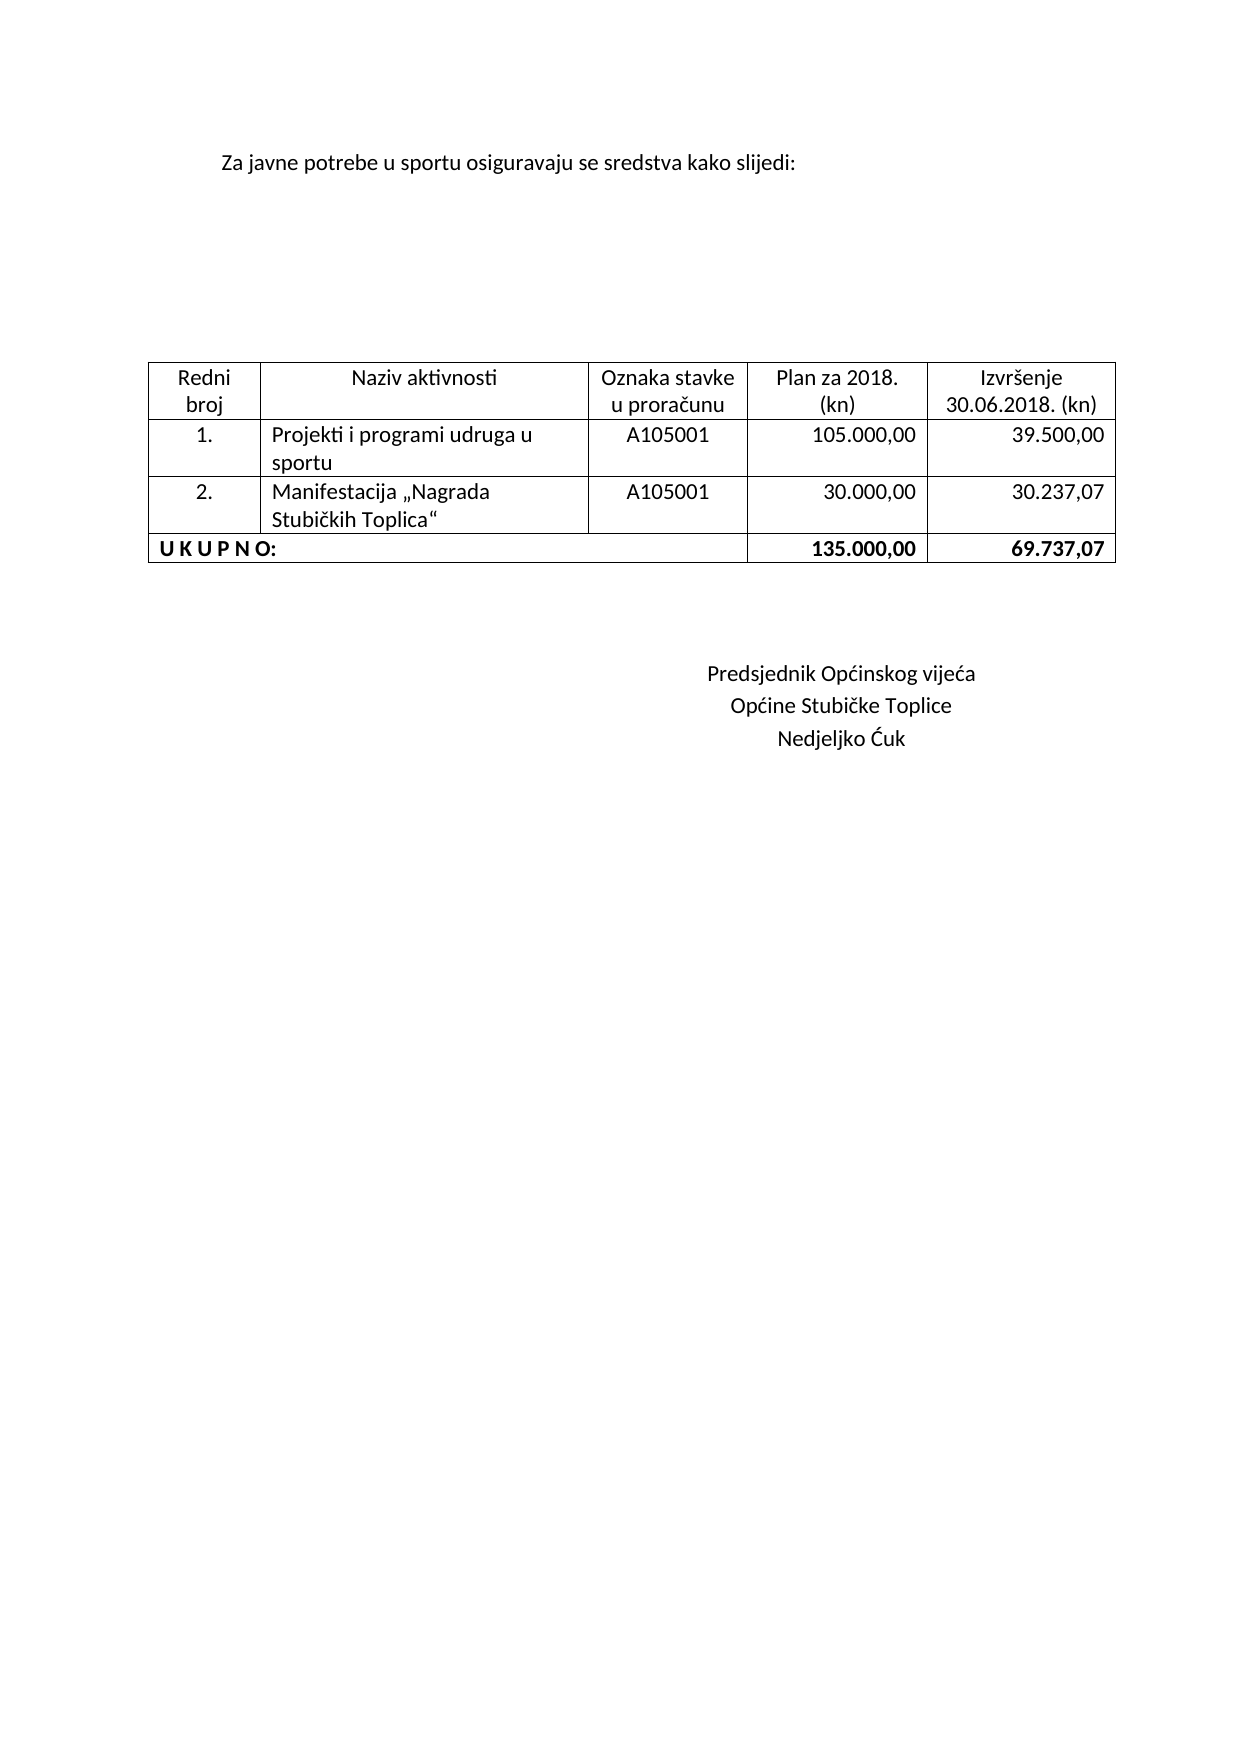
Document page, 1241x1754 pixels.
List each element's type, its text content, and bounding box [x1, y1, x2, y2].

table_header Naziv aktivnosti [261, 363, 588, 419]
text Predsjednik Općinskog vijeća [590, 659, 1093, 687]
table_cell 135.000,00 [748, 534, 927, 562]
table_cell U K U P N O: [149, 534, 747, 562]
text Nedjeljko Ćuk [590, 724, 1093, 752]
table_cell 30.237,07 [928, 477, 1115, 533]
table_cell 69.737,07 [928, 534, 1115, 562]
table_cell 2. [149, 477, 260, 533]
table_header Plan za 2018. (kn) [748, 363, 927, 419]
table_cell Manifestacija „Nagrada Stubičkih Toplica“ [261, 477, 588, 533]
table_cell 1. [149, 420, 260, 476]
table_cell A105001 [589, 477, 747, 533]
table_cell 30.000,00 [748, 477, 927, 533]
table_cell 39.500,00 [928, 420, 1115, 476]
table_cell Projekti i programi udruga u sportu [261, 420, 588, 476]
table_header Redni broj [149, 363, 260, 419]
table_header Oznaka stavke u proračunu [589, 363, 747, 419]
table_cell A105001 [589, 420, 747, 476]
text Općine Stubičke Toplice [590, 692, 1093, 720]
table_header Izvršenje 30.06.2018. (kn) [928, 363, 1115, 419]
table_cell 105.000,00 [748, 420, 927, 476]
text Za javne potrebe u sportu osiguravaju se sredstva kako slijedi: [148, 148, 1093, 176]
